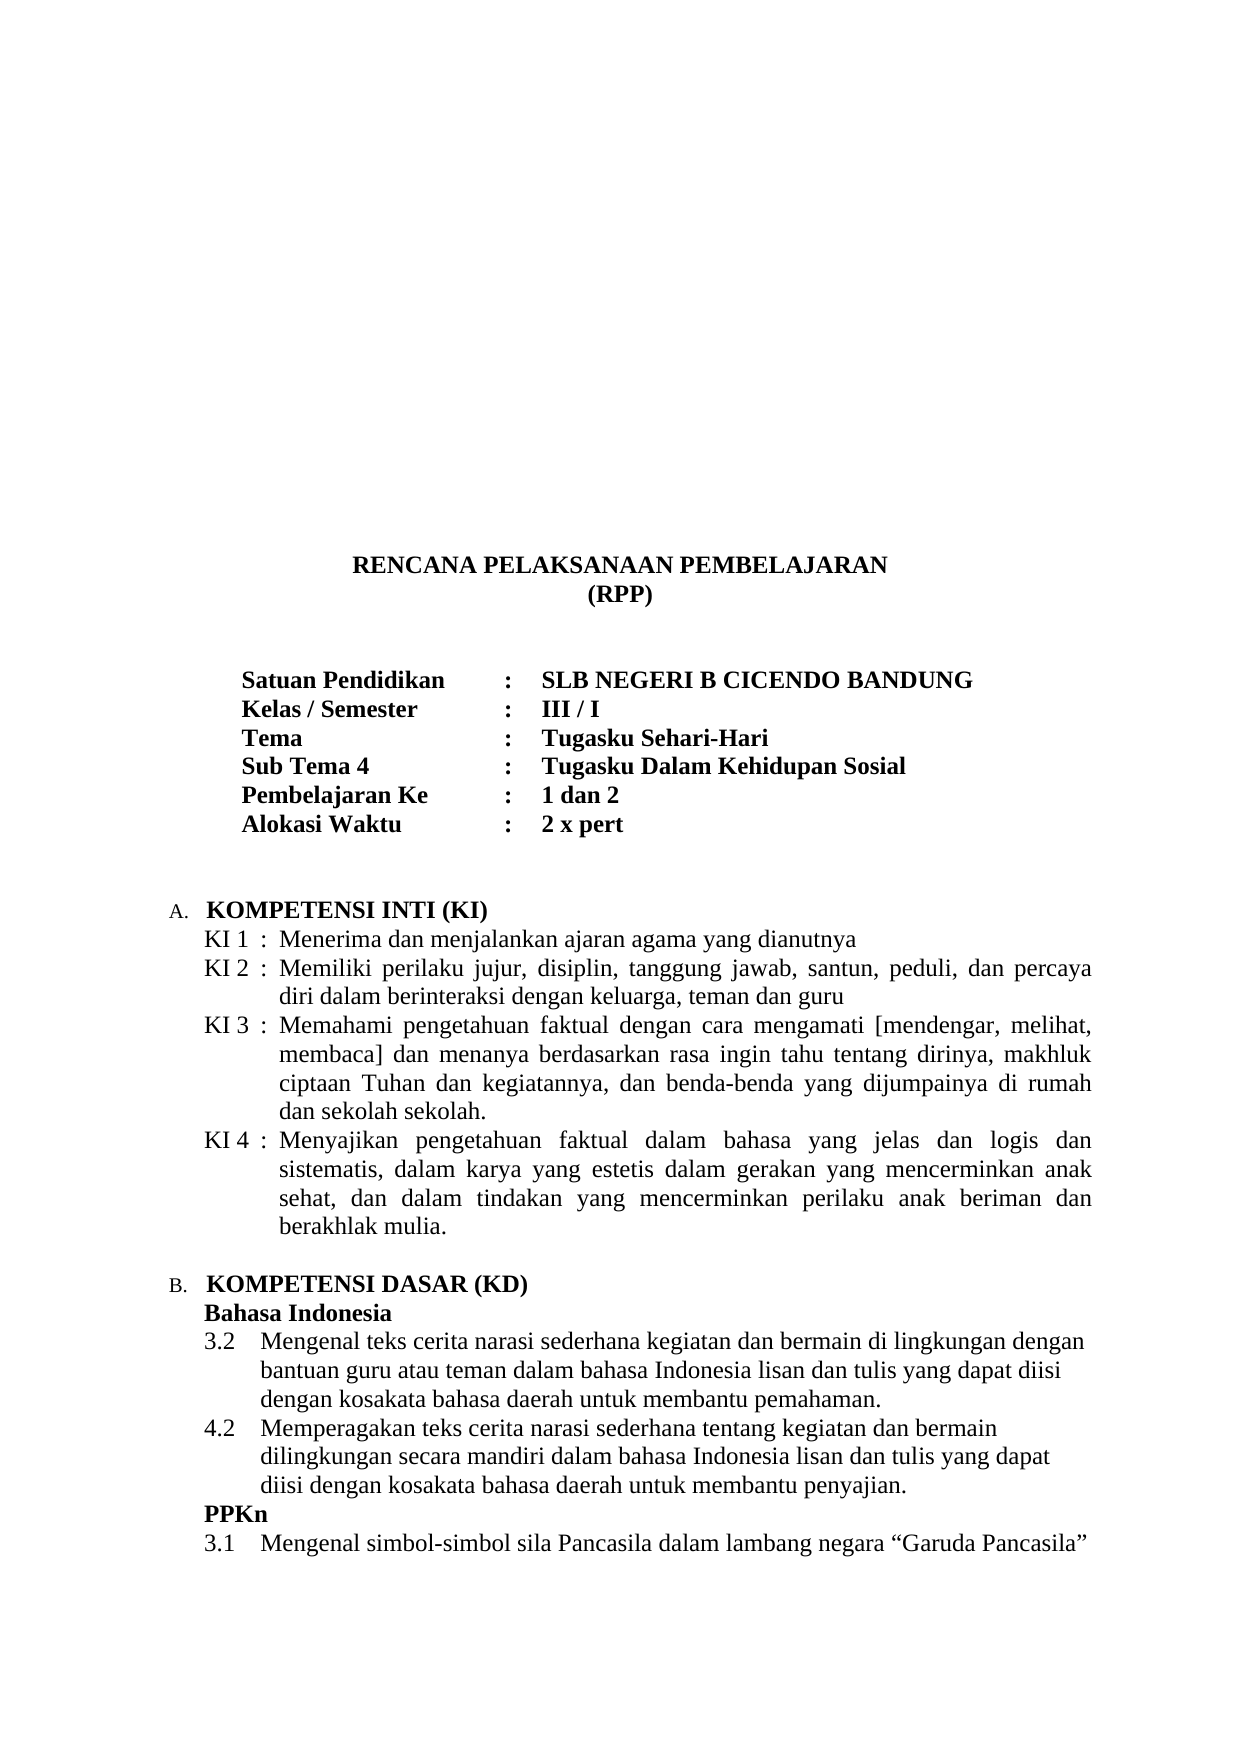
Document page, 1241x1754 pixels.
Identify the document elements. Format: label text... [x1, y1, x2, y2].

text (RPP) [148, 579, 1092, 608]
text Tema : Tugasku Sehari-Hari [241, 723, 1092, 751]
text PPKn [204, 1499, 1092, 1528]
text 3.2 Mengenal teks cerita narasi sederhana kegiatan dan bermain di lingkungan dengan bantuan guru atau teman dalam bahasa Indonesia lisan dan tulis yang dapat diisi dengan kosakata bahasa daerah untuk membantu pemahaman. [204, 1326, 1096, 1413]
text 3.1 Mengenal simbol-simbol sila Pancasila dalam lambang negara “Garuda Pancasila” [204, 1528, 1096, 1556]
text KI 2 : Memiliki perilaku jujur, disiplin, tanggung jawab, santun, peduli, dan percaya diri dalam berinteraksi dengan keluarga, teman dan guru [204, 953, 1092, 1010]
text Sub Tema 4 : Tugasku Dalam Kehidupan Sosial [241, 751, 1092, 780]
text KI 4 : Menyajikan pengetahuan faktual dalam bahasa yang jelas dan logis dan sistematis, dalam karya yang estetis dalam gerakan yang mencerminkan anak sehat, dan dalam tindakan yang mencerminkan perilaku anak beriman dan berakhlak mulia. [204, 1125, 1092, 1240]
text Bahasa Indonesia [204, 1298, 1092, 1326]
text KI 3 : Memahami pengetahuan faktual dengan cara mengamati [mendengar, melihat, membaca] dan menanya berdasarkan rasa ingin tahu tentang dirinya, makhluk ciptaan Tuhan dan kegiatannya, dan benda-benda yang dijumpainya di rumah dan sekolah sekolah. [204, 1010, 1092, 1125]
text Alokasi Waktu : 2 x pert [241, 809, 1092, 838]
text Satuan Pendidikan : SLB NEGERI B CICENDO BANDUNG [241, 665, 1092, 694]
text Kelas / Semester : III / I [241, 694, 1092, 723]
text RENCANA PELAKSANAAN PEMBELAJARAN [148, 550, 1092, 579]
list KOMPETENSI INTI (KI) [168, 895, 1092, 924]
list KOMPETENSI DASAR (KD) [168, 1269, 1092, 1298]
text 4.2 Memperagakan teks cerita narasi sederhana tentang kegiatan dan bermain dilingkungan secara mandiri dalam bahasa Indonesia lisan dan tulis yang dapat diisi dengan kosakata bahasa daerah untuk membantu penyajian. [204, 1413, 1096, 1499]
text Pembelajaran Ke : 1 dan 2 [241, 780, 1092, 809]
text KI 1 : Menerima dan menjalankan ajaran agama yang dianutnya [204, 924, 1092, 953]
